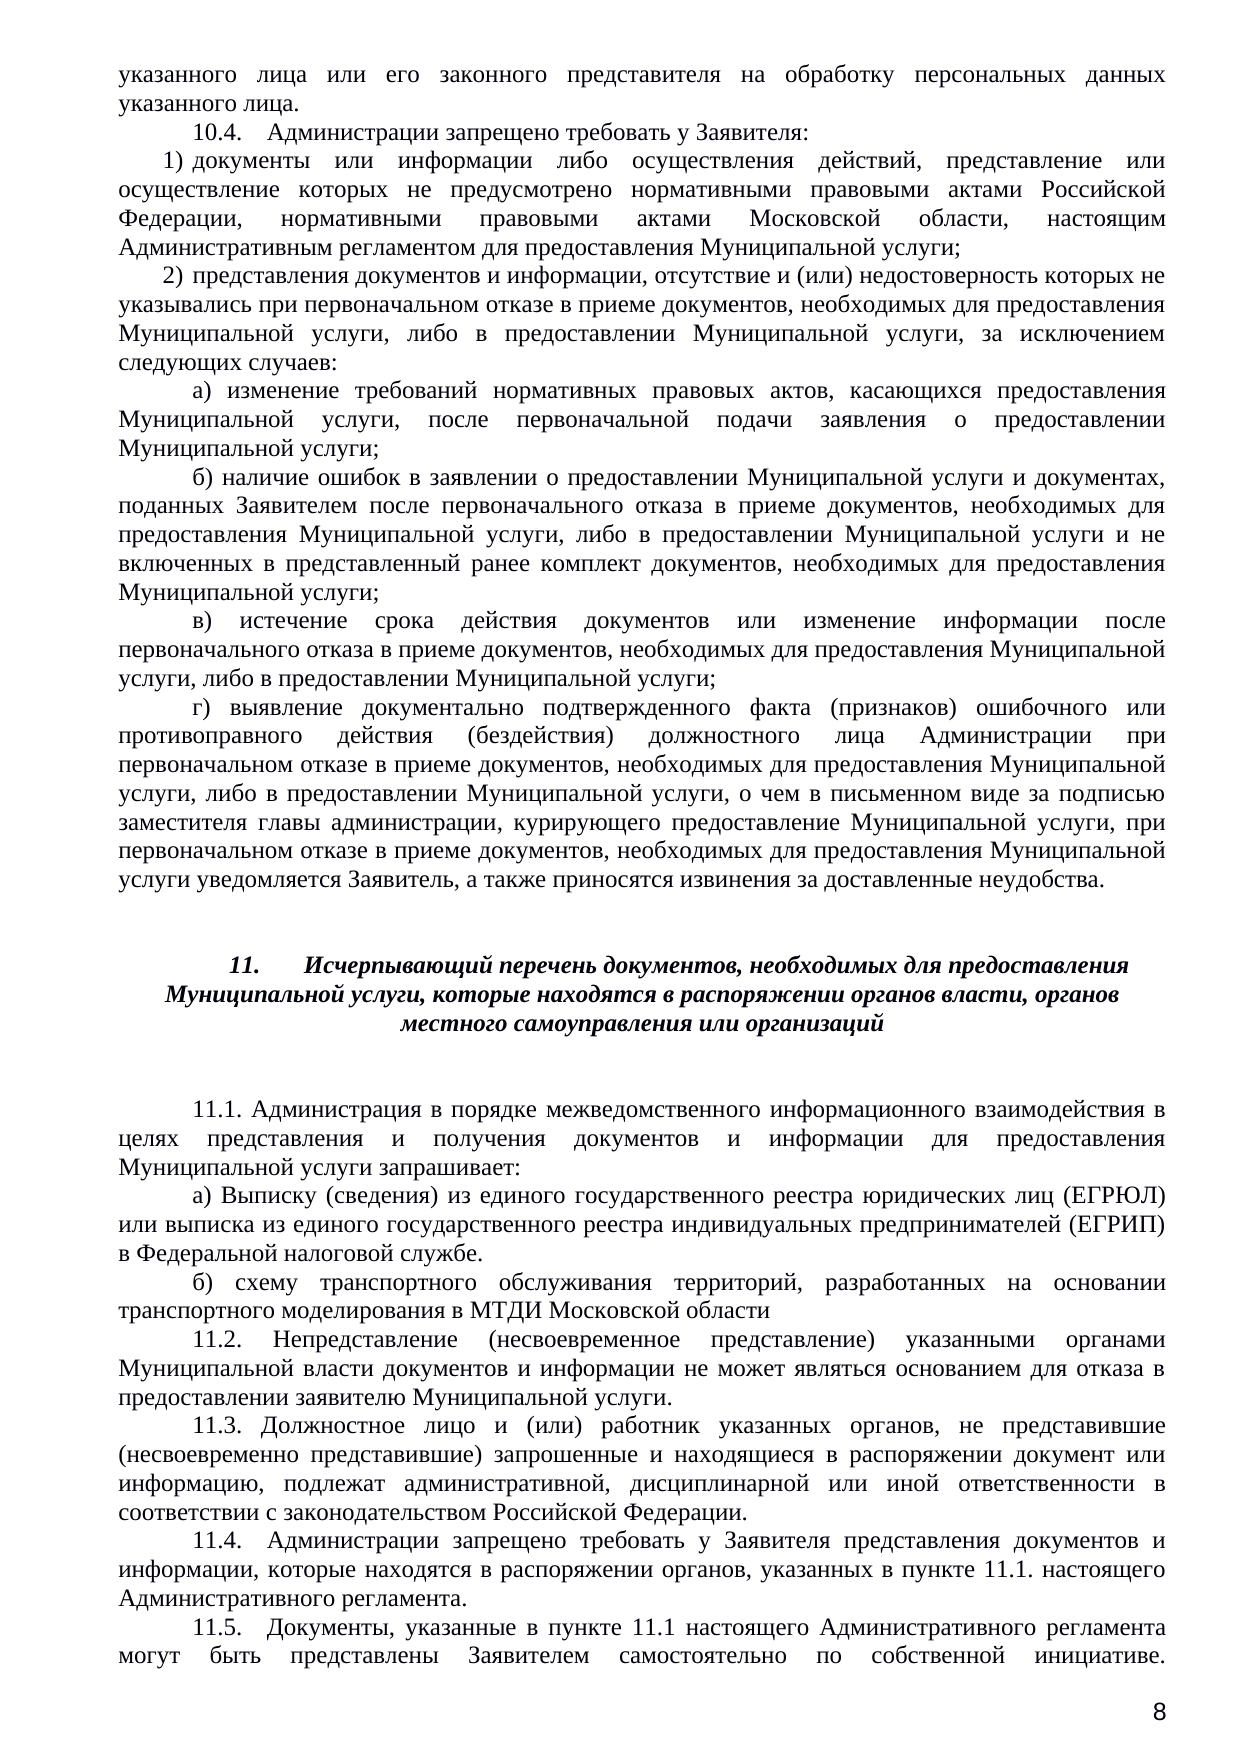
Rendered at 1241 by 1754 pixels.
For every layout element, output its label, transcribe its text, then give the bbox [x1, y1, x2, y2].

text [118, 1612, 1167, 1669]
text 11.2. Непредставление (несвоевременное представление) указанными органами Муниципальной власти документов и информации не может являться основанием для отказа в предоставлении заявителю Муниципальной услуги. [118, 1324, 1167, 1410]
text б) схему транспортного обслуживания территорий, разработанных на основании транспортного моделирования в МТДИ Московской области [118, 1267, 1167, 1324]
text б) наличие ошибок в заявлении о предоставлении Муниципальной услуги и документах, поданных Заявителем после первоначального отказа в приеме документов, необходимых для предоставления Муниципальной услуги, либо в предоставлении Муниципальной услуги и не включенных в представленный ранее комплект документов, необходимых для предоставления Муниципальной услуги; [118, 462, 1167, 605]
text г) выявление документально подтвержденного факта (признаков) ошибочного или противоправного действия (бездействия) должностного лица Администрации при первоначальном отказе в приеме документов, необходимых для предоставления Муниципальной услуги, либо в предоставлении Муниципальной услуги, о чем в письменном виде за подписью заместителя главы администрации, курирующего предоставление Муниципальной услуги, при первоначальном отказе в приеме документов, необходимых для предоставления Муниципальной услуги уведомляется Заявитель, а также приносятся извинения за доставленные неудобства. [118, 692, 1167, 893]
text в) истечение срока действия документов или изменение информации после первоначального отказа в приеме документов, необходимых для предоставления Муниципальной услуги, либо в предоставлении Муниципальной услуги; [118, 605, 1167, 692]
text 11.1. Администрация в порядке межведомственного информационного взаимодействия в целях представления и получения документов и информации для предоставления Муниципальной услуги запрашивает: [118, 1094, 1167, 1180]
text 11.3. Должностное лицо и (или) работник указанных органов, не представившие (несвоевременно представившие) запрошенные и находящиеся в распоряжении документ или информацию, подлежат административной, дисциплинарной или иной ответственности в соответствии с законодательством Российской Федерации. [118, 1410, 1167, 1525]
text 11.4. Администрации запрещено требовать у Заявителя представления документов и информации, которые находятся в распоряжении органов, указанных в пункте 11.1. настоящего Административного регламента. [118, 1525, 1167, 1612]
list документы или информации либо осуществления действий, представление или осуществление которых не предусмотрено нормативными правовыми актами Российской Федерации, нормативными правовыми актами Московской области, настоящим Административным регламентом для предоставления Муниципальной услуги; [118, 145, 1167, 260]
list представления документов и информации, отсутствие и (или) недостоверность которых не указывались при первоначальном отказе в приеме документов, необходимых для предоставления Муниципальной услуги, либо в предоставлении Муниципальной услуги, за исключением следующих случаев: [118, 260, 1167, 375]
text а) изменение требований нормативных правовых актов, касающихся предоставления Муниципальной услуги, после первоначальной подачи заявления о предоставлении Муниципальной услуги; [118, 375, 1167, 462]
list Исчерпывающий перечень документов, необходимых для предоставления Муниципальной услуги, которые находятся в распоряжении органов власти, органов местного самоуправления или организаций [118, 950, 1167, 1037]
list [118, 59, 1167, 117]
text а) Выписку (сведения) из единого государственного реестра юридических лиц (ЕГРЮЛ) или выписка из единого государственного реестра индивидуальных предпринимателей (ЕГРИП) в Федеральной налоговой службе. [118, 1180, 1167, 1267]
list Администрации запрещено требовать у Заявителя: [118, 117, 1167, 145]
